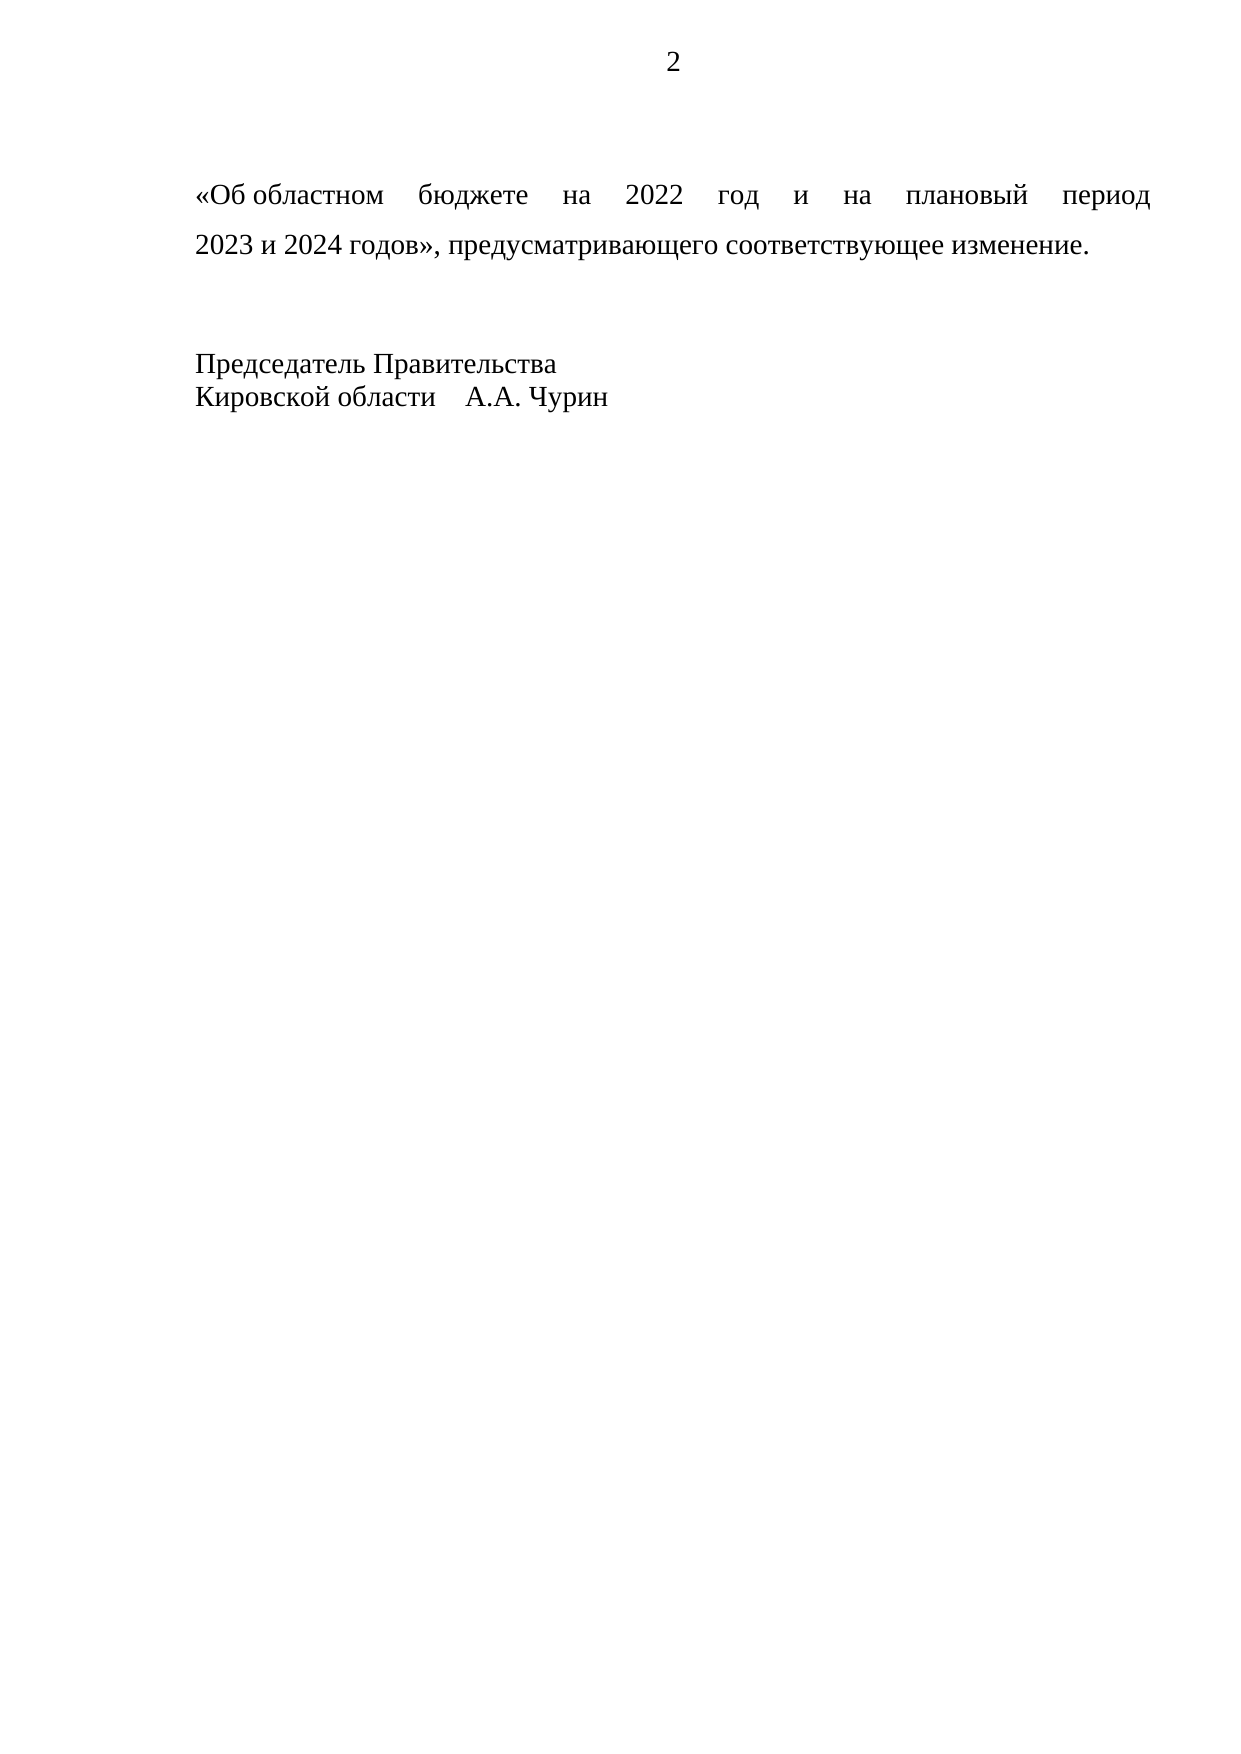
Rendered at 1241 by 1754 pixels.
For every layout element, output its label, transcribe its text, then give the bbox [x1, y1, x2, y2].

text Кировской области А.А. Чурин [195, 379, 1152, 413]
text Председатель Правительства [195, 346, 1152, 379]
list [195, 177, 1152, 261]
